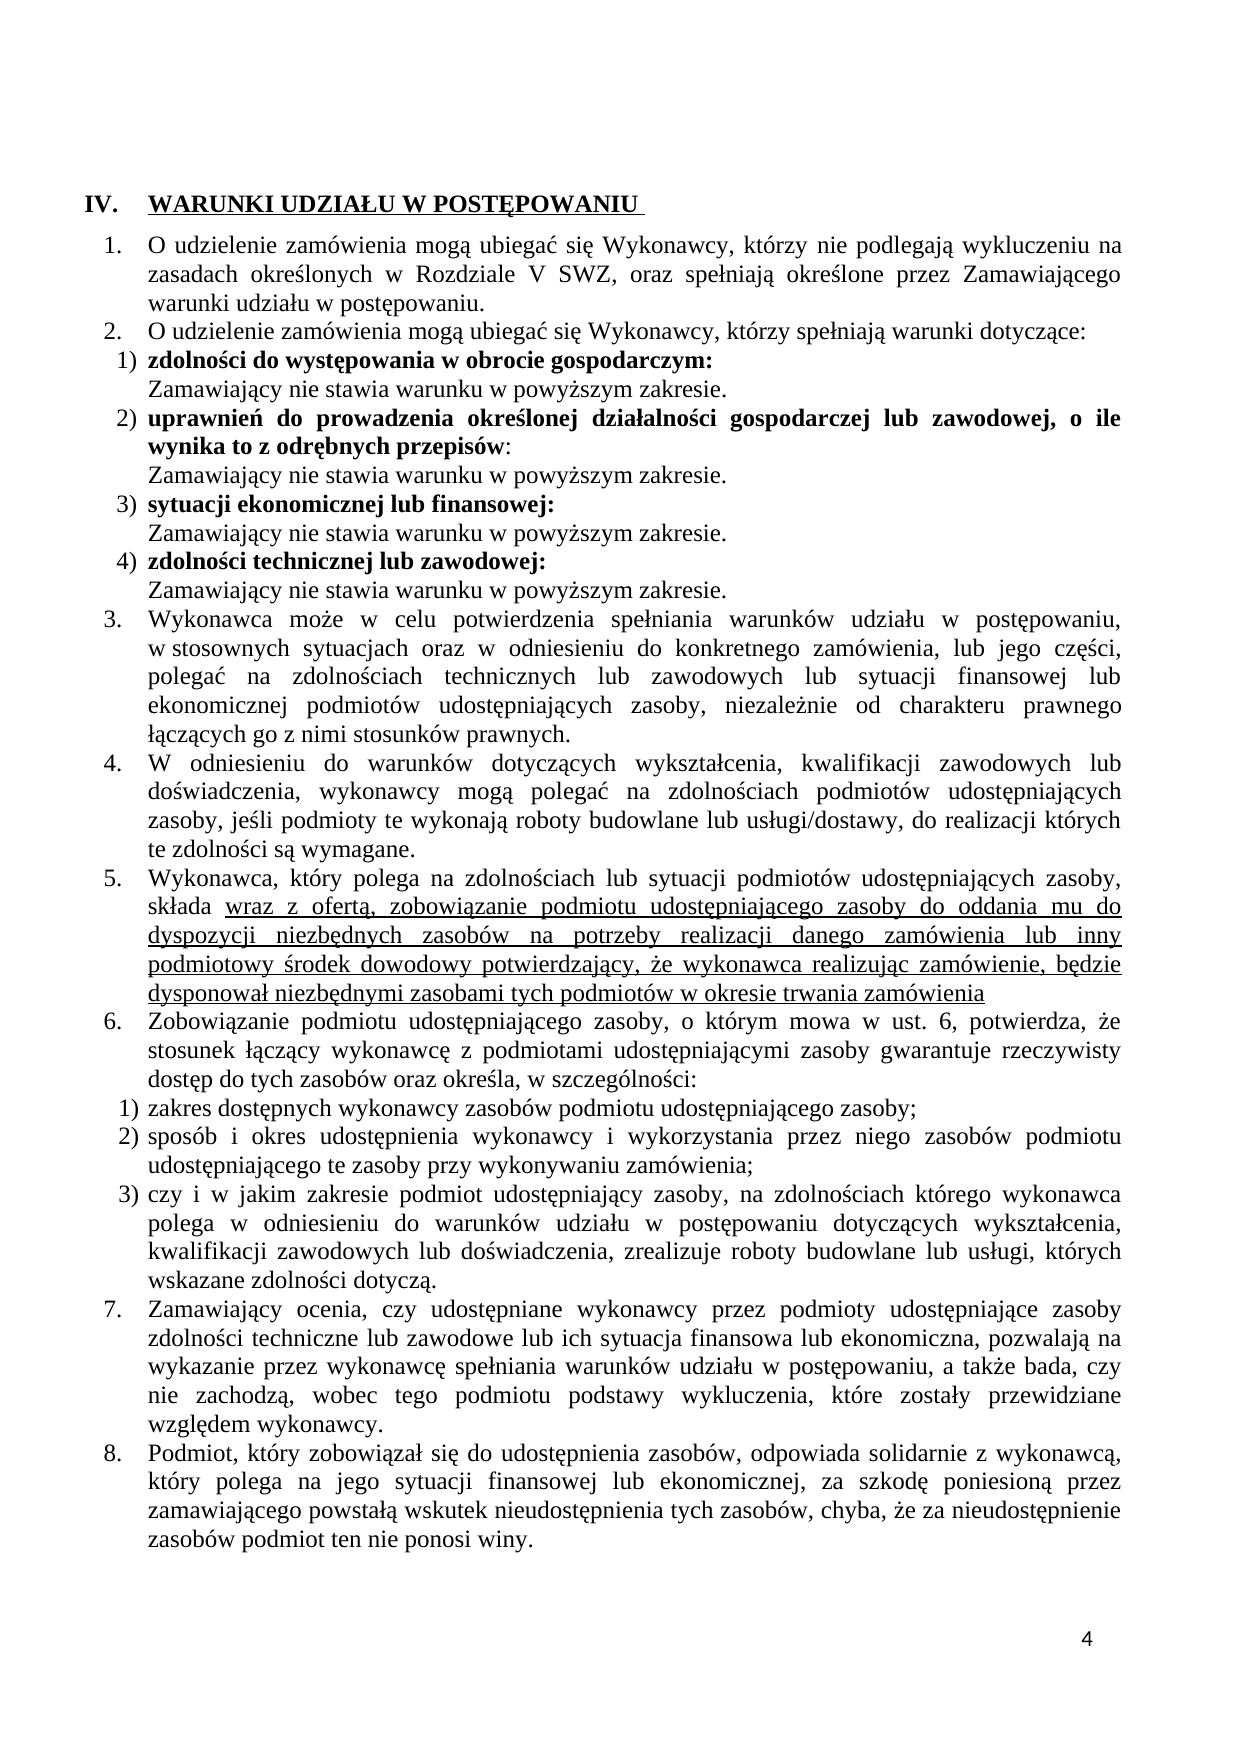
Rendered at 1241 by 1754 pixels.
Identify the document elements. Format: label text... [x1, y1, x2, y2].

list zdolności do występowania w obrocie gospodarczym: [116, 345, 1122, 374]
list Zamawiający nie stawia warunku w powyższym zakresie. [148, 460, 1122, 489]
list zdolności technicznej lub zawodowej: [116, 546, 1122, 575]
list WARUNKI UDZIAŁU W POSTĘPOWANIU [118, 189, 1122, 218]
list Zamawiający nie stawia warunku w powyższym zakresie. [148, 575, 1122, 604]
list Podmiot, który zobowiązał się do udostępnienia zasobów, odpowiada solidarnie z wykonawcą, który polega na jego sytuacji finansowej lub ekonomicznej, za szkodę poniesioną przez zamawiającego powstałą wskutek nieudostępnienia tych zasobów, chyba, że za nieudostępnienie zasobów podmiot ten nie ponosi winy. [103, 1438, 1122, 1553]
list Zobowiązanie podmiotu udostępniającego zasoby, o którym mowa w ust. 6, potwierdza, że stosunek łączący wykonawcę z podmiotami udostępniającymi zasoby gwarantuje rzeczywisty dostęp do tych zasobów oraz określa, w szczególności: [103, 1006, 1122, 1093]
list Zamawiający nie stawia warunku w powyższym zakresie. [148, 374, 1122, 403]
list Wykonawca może w celu potwierdzenia spełniania warunków udziału w postępowaniu, w stosownych sytuacjach oraz w odniesieniu do konkretnego zamówienia, lub jego części, polegać na zdolnościach technicznych lub zawodowych lub sytuacji finansowej lub ekonomicznej podmiotów udostępniających zasoby, niezależnie od charakteru prawnego łączących go z nimi stosunków prawnych. [103, 604, 1122, 748]
list sytuacji ekonomicznej lub finansowej: [116, 489, 1122, 518]
list czy i w jakim zakresie podmiot udostępniający zasoby, na zdolnościach którego wykonawca polega w odniesieniu do warunków udziału w postępowaniu dotyczących wykształcenia, kwalifikacji zawodowych lub doświadczenia, zrealizuje roboty budowlane lub usługi, których wskazane zdolności dotyczą. [118, 1179, 1122, 1294]
list W odniesieniu do warunków dotyczących wykształcenia, kwalifikacji zawodowych lub doświadczenia, wykonawcy mogą polegać na zdolnościach podmiotów udostępniających zasoby, jeśli podmioty te wykonają roboty budowlane lub usługi/dostawy, do realizacji których te zdolności są wymagane. [103, 748, 1122, 863]
list Zamawiający nie stawia warunku w powyższym zakresie. [148, 518, 1122, 546]
list zakres dostępnych wykonawcy zasobów podmiotu udostępniającego zasoby; [118, 1093, 1122, 1121]
list Wykonawca, który polega na zdolnościach lub sytuacji podmiotów udostępniających zasoby, składa wraz z ofertą, zobowiązanie podmiotu udostępniającego zasoby do oddania mu do dyspozycji niezbędnych zasobów na potrzeby realizacji danego zamówienia lub inny podmiotowy środek dowodowy potwierdzający, że wykonawca realizując zamówienie, będzie dysponował niezbędnymi zasobami tych podmiotów w okresie trwania zamówienia [103, 863, 1122, 1006]
list uprawnień do prowadzenia określonej działalności gospodarczej lub zawodowej, o ile wynika to z odrębnych przepisów: [116, 403, 1122, 460]
list O udzielenie zamówienia mogą ubiegać się Wykonawcy, którzy spełniają warunki dotyczące: [103, 316, 1122, 345]
list sposób i okres udostępnienia wykonawcy i wykorzystania przez niego zasobów podmiotu udostępniającego te zasoby przy wykonywaniu zamówienia; [118, 1121, 1122, 1179]
list O udzielenie zamówienia mogą ubiegać się Wykonawcy, którzy nie podlegają wykluczeniu na zasadach określonych w Rozdziale V SWZ, oraz spełniają określone przez Zamawiającego warunki udziału w postępowaniu. [103, 230, 1122, 316]
list Zamawiający ocenia, czy udostępniane wykonawcy przez podmioty udostępniające zasoby zdolności techniczne lub zawodowe lub ich sytuacja finansowa lub ekonomiczna, pozwalają na wykazanie przez wykonawcę spełniania warunków udziału w postępowaniu, a także bada, czy nie zachodzą, wobec tego podmiotu podstawy wykluczenia, które zostały przewidziane względem wykonawcy. [103, 1294, 1122, 1438]
